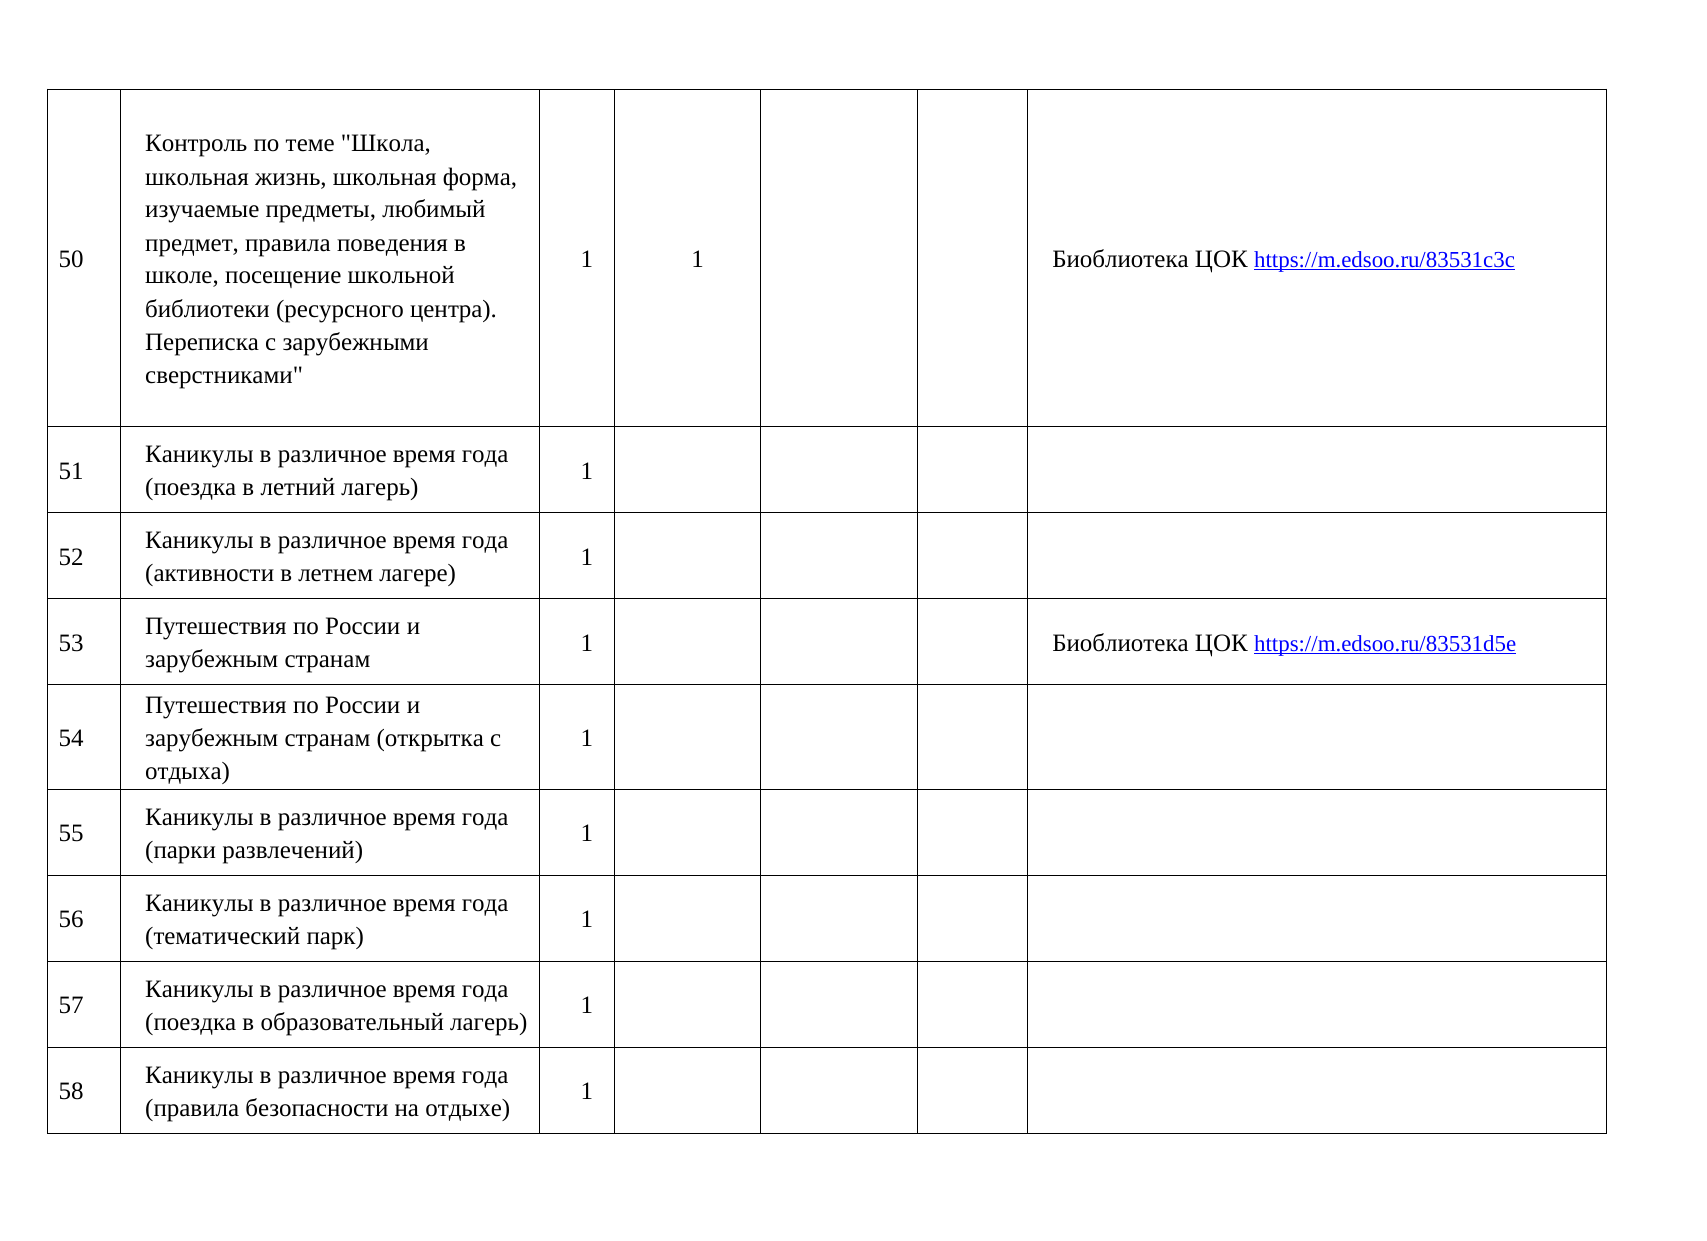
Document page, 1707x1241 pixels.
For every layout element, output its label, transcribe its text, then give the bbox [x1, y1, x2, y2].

table_cell Путешествия по России и зарубежным странам [121, 599, 539, 684]
table_cell 52 [48, 513, 120, 598]
table_cell 58 [48, 1048, 120, 1132]
table_cell 1 [540, 685, 614, 789]
table_cell 53 [48, 599, 120, 684]
table_cell Контроль по теме "Школа, школьная жизнь, школьная форма, изучаемые предметы, любимый предмет, правила поведения в школе, посещение школьной библиотеки (ресурсного центра). Переписка с зарубежными сверстниками" [121, 90, 539, 426]
table_cell [615, 685, 760, 789]
table_cell [1028, 1048, 1606, 1132]
table_cell [1028, 876, 1606, 961]
table_cell [761, 685, 917, 789]
table_cell 1 [540, 876, 614, 961]
table_cell 1 [540, 1048, 614, 1132]
table_cell [1028, 790, 1606, 875]
table_cell [1028, 427, 1606, 512]
table_cell 1 [540, 427, 614, 512]
table_cell Каникулы в различное время года (парки развлечений) [121, 790, 539, 875]
table_cell [1028, 513, 1606, 598]
table_cell 51 [48, 427, 120, 512]
table_cell [761, 427, 917, 512]
table_cell 50 [48, 90, 120, 426]
table_cell [1028, 962, 1606, 1047]
table_cell [761, 876, 917, 961]
table_cell [761, 90, 917, 426]
table_cell 55 [48, 790, 120, 875]
table_cell [615, 599, 760, 684]
table_cell [918, 513, 1027, 598]
table_cell Каникулы в различное время года (тематический парк) [121, 876, 539, 961]
table_cell [918, 962, 1027, 1047]
table_cell Каникулы в различное время года (правила безопасности на отдыхе) [121, 1048, 539, 1132]
table_cell 1 [540, 962, 614, 1047]
table_cell [918, 790, 1027, 875]
table_cell 1 [540, 790, 614, 875]
table_cell Каникулы в различное время года (активности в летнем лагере) [121, 513, 539, 598]
table_cell [615, 427, 760, 512]
table_cell 54 [48, 685, 120, 789]
table_cell [761, 599, 917, 684]
table_cell 1 [540, 513, 614, 598]
table_cell [615, 790, 760, 875]
table_cell 1 [540, 599, 614, 684]
table_cell [615, 513, 760, 598]
table_cell [918, 427, 1027, 512]
table_cell [1028, 685, 1606, 789]
table_cell [615, 876, 760, 961]
table_cell [615, 962, 760, 1047]
table_cell Биоблиотека ЦОК https://m.edsoo.ru/83531c3c [1028, 90, 1606, 426]
table_cell 1 [615, 90, 760, 426]
table_cell 1 [540, 90, 614, 426]
table_cell [615, 1048, 760, 1132]
table_cell Каникулы в различное время года (поездка в образовательный лагерь) [121, 962, 539, 1047]
table_cell [918, 1048, 1027, 1132]
table_cell [761, 962, 917, 1047]
table_cell [761, 513, 917, 598]
table_cell [918, 90, 1027, 426]
table_cell Путешествия по России и зарубежным странам (открытка с отдыха) [121, 685, 539, 789]
table_cell [761, 1048, 917, 1132]
table_cell 56 [48, 876, 120, 961]
table_cell [918, 599, 1027, 684]
table_cell 57 [48, 962, 120, 1047]
table_cell [918, 685, 1027, 789]
table_cell [918, 876, 1027, 961]
table_cell Каникулы в различное время года (поездка в летний лагерь) [121, 427, 539, 512]
table_cell [761, 790, 917, 875]
table_cell Биоблиотека ЦОК https://m.edsoo.ru/83531d5e [1028, 599, 1606, 684]
